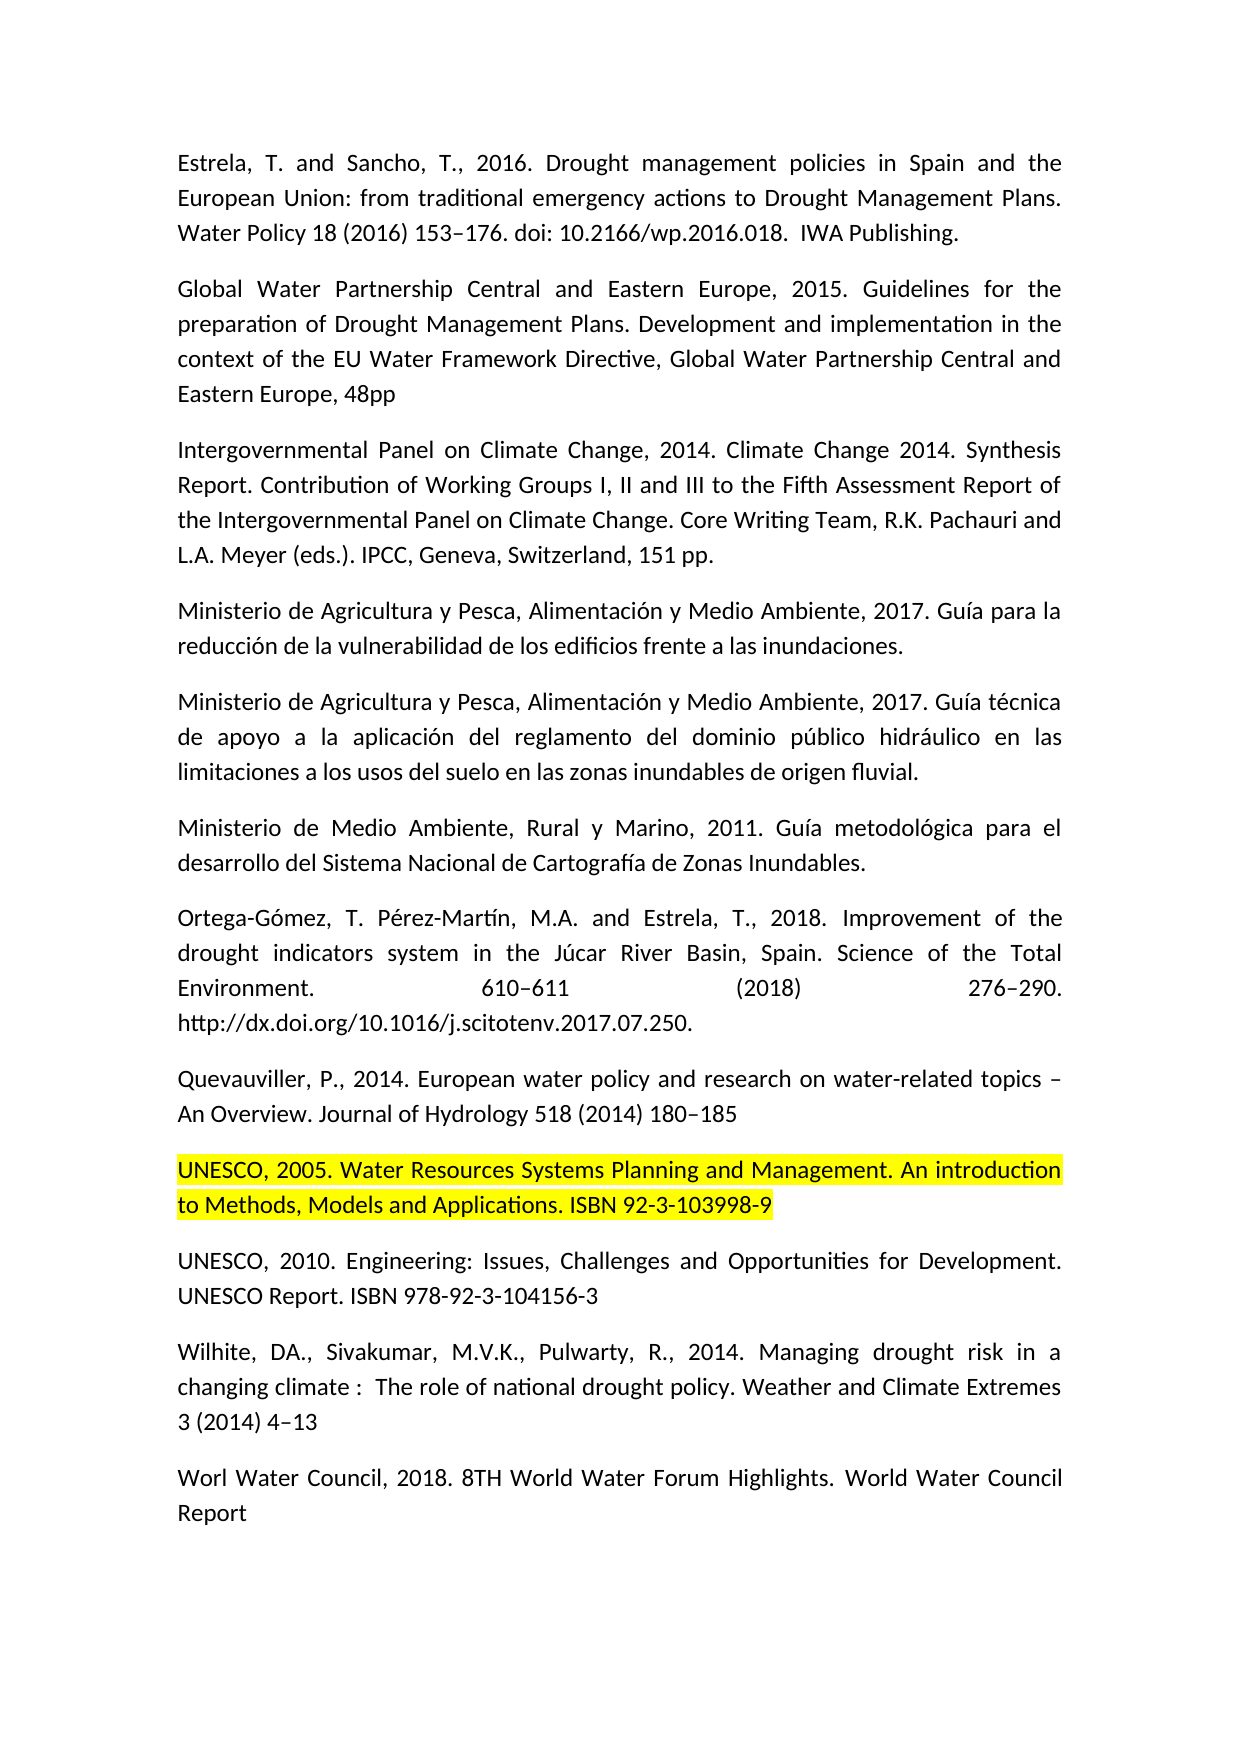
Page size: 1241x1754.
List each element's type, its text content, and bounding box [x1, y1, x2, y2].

text UNESCO, 2010. Engineering: Issues, Challenges and Opportunities for Development. UNESCO Report. ISBN 978-92-3-104156-3 [177, 1245, 1063, 1311]
text Quevauviller, P., 2014. European water policy and research on water-related topics – An Overview. Journal of Hydrology 518 (2014) 180–185 [177, 1063, 1063, 1129]
text Ministerio de Agricultura y Pesca, Alimentación y Medio Ambiente, 2017. Guía para la reducción de la vulnerabilidad de los edificios frente a las inundaciones. [177, 595, 1063, 661]
text Global Water Partnership Central and Eastern Europe, 2015. Guidelines for the preparation of Drought Management Plans. Development and implementation in the context of the EU Water Framework Directive, Global Water Partnership Central and Eastern Europe, 48pp [177, 273, 1063, 409]
text Ortega-Gómez, T. Pérez-Martín, M.A. and Estrela, T., 2018. Improvement of the drought indicators system in the Júcar River Basin, Spain. Science of the Total Environment. 610–611 (2018) 276–290. http://dx.doi.org/10.1016/j.scitotenv.2017.07.250. [177, 903, 1063, 1038]
text Estrela, T. and Sancho, T., 2016. Drought management policies in Spain and the European Union: from traditional emergency actions to Drought Management Plans. Water Policy 18 (2016) 153–176. doi: 10.2166/wp.2016.018. IWA Publishing. [177, 148, 1063, 248]
text Intergovernmental Panel on Climate Change, 2014. Climate Change 2014. Synthesis Report. Contribution of Working Groups I, II and III to the Fifth Assessment Report of the Intergovernmental Panel on Climate Change. Core Writing Team, R.K. Pachauri and L.A. Meyer (eds.). IPCC, Geneva, Switzerland, 151 pp. [177, 434, 1063, 570]
text Ministerio de Medio Ambiente, Rural y Marino, 2011. Guía metodológica para el desarrollo del Sistema Nacional de Cartografía de Zonas Inundables. [177, 812, 1063, 877]
text Wilhite, DA., Sivakumar, M.V.K., Pulwarty, R., 2014. Managing drought risk in a changing climate : The role of national drought policy. Weather and Climate Extremes 3 (2014) 4–13 [177, 1336, 1063, 1436]
text Ministerio de Agricultura y Pesca, Alimentación y Medio Ambiente, 2017. Guía técnica de apoyo a la aplicación del reglamento del dominio público hidráulico en las limitaciones a los usos del suelo en las zonas inundables de origen fluvial. [177, 686, 1063, 786]
text Worl Water Council, 2018. 8TH World Water Forum Highlights. World Water Council Report [177, 1462, 1063, 1527]
text UNESCO, 2005. Water Resources Systems Planning and Management. An introduction to Methods, Models and Applications. ISBN 92-3-103998-9 [177, 1185, 1063, 1220]
